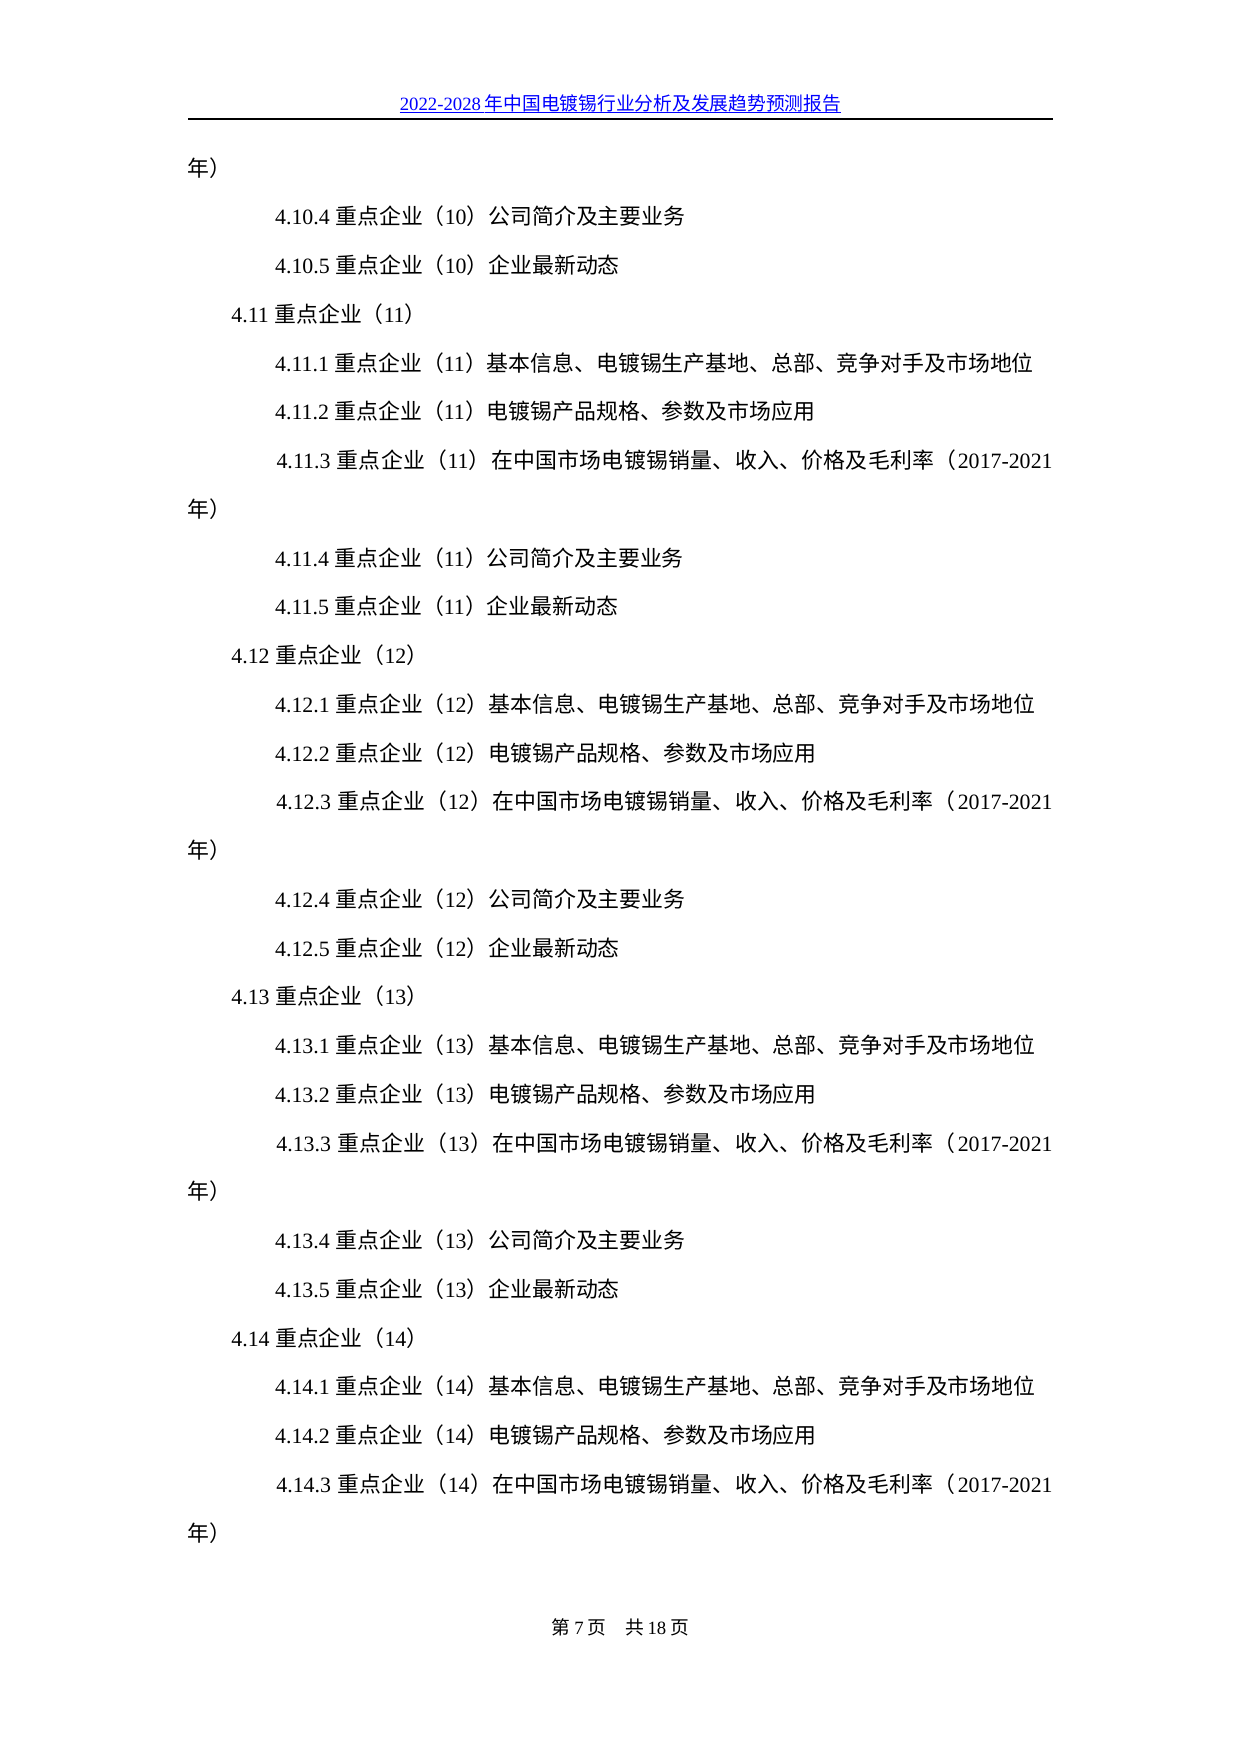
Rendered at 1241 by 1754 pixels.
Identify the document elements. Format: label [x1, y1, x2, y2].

text [187, 150, 1053, 1548]
